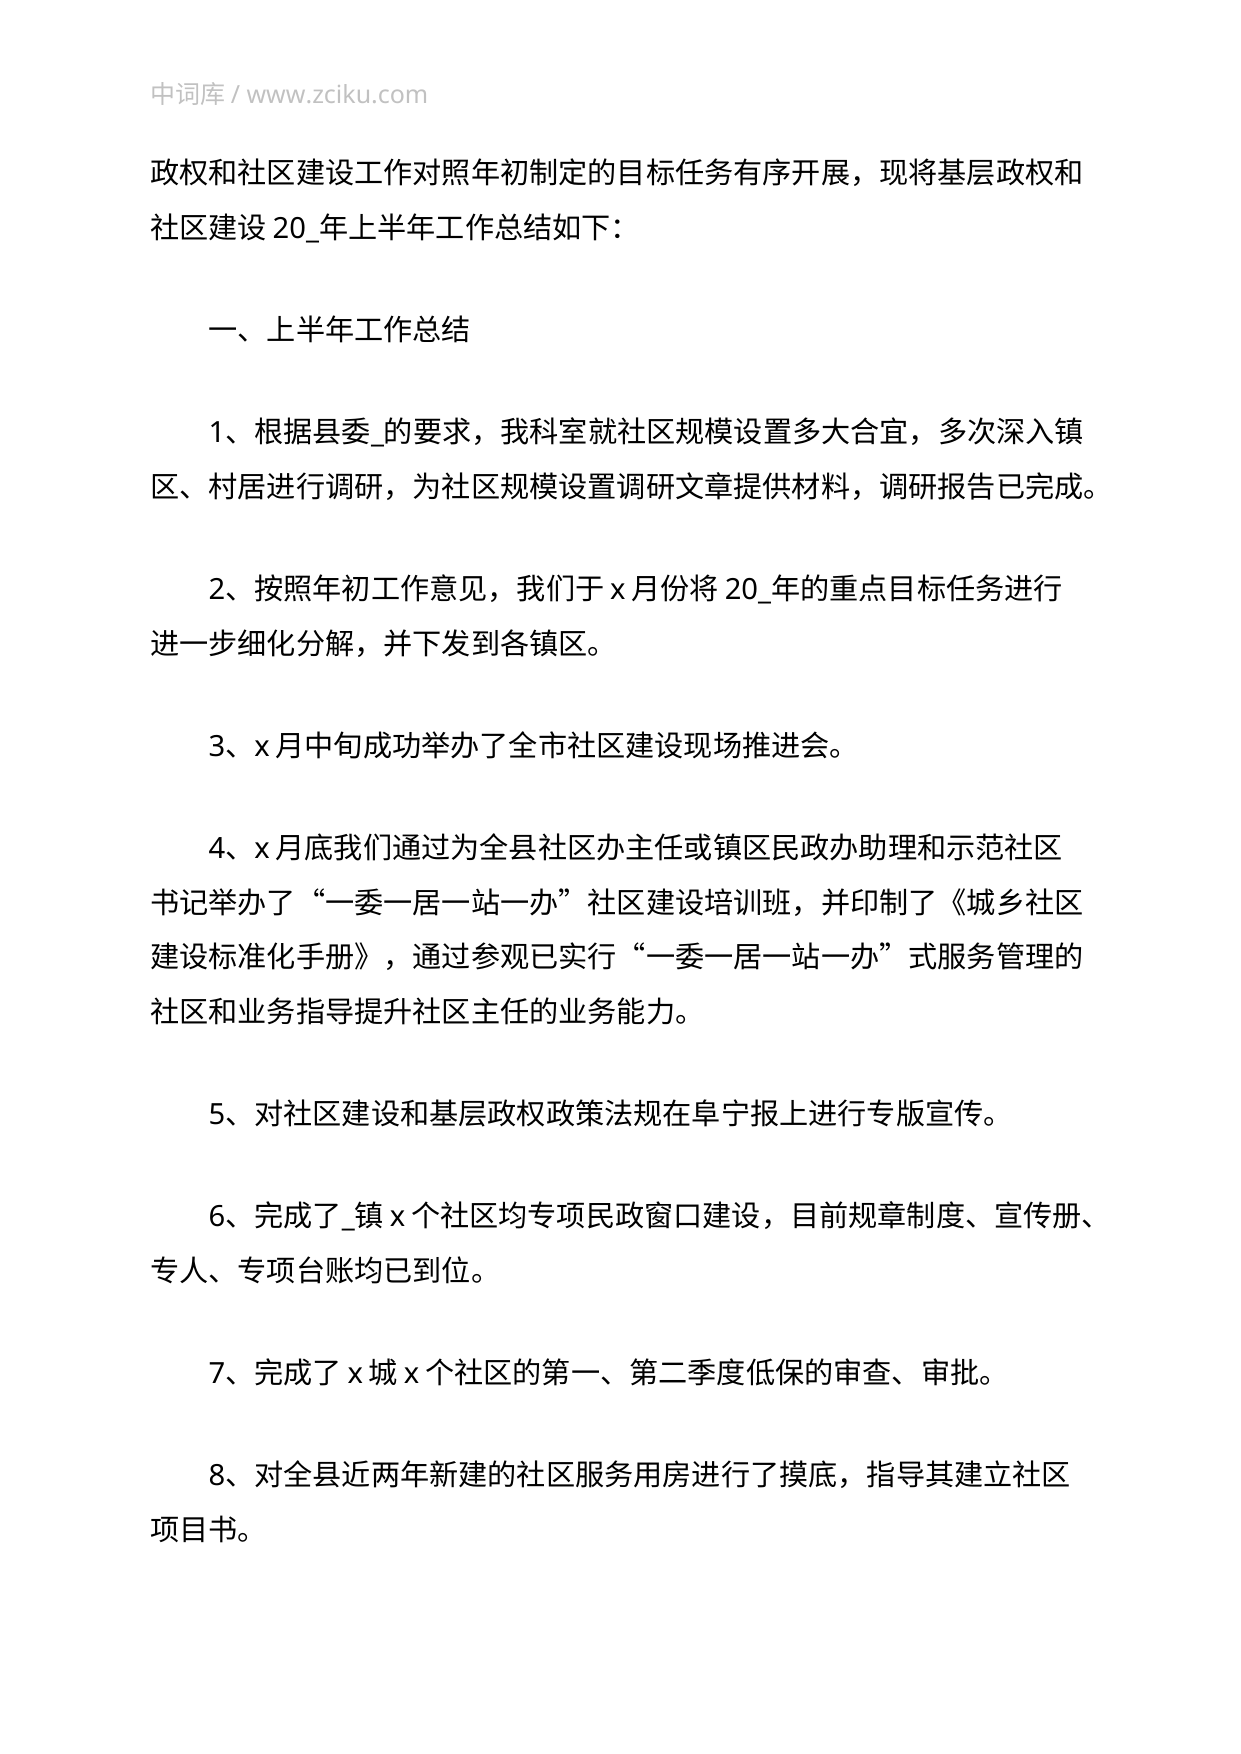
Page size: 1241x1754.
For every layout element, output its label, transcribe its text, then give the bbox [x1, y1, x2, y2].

text 4、x月底我们通过为全县社区办主任或镇区民政办助理和示范社区书记举办了“一委一居一站一办”社区建设培训班，并印制了《城乡社区建设标准化手册》，通过参观已实行“一委一居一站一办”式服务管理的社区和业务指导提升社区主任的业务能力。 [150, 824, 1090, 1031]
text 6、完成了_镇x个社区均专项民政窗口建设，目前规章制度、宣传册、专人、专项台账均已到位。 [150, 1193, 1090, 1290]
text 8、对全县近两年新建的社区服务用房进行了摸底，指导其建立社区项目书。 [150, 1451, 1090, 1549]
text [150, 150, 1090, 247]
text 3、x月中旬成功举办了全市社区建设现场推进会。 [150, 722, 1090, 764]
text 5、对社区建设和基层政权政策法规在阜宁报上进行专版宣传。 [150, 1091, 1090, 1133]
text 7、完成了x城x个社区的第一、第二季度低保的审查、审批。 [150, 1349, 1090, 1392]
text 一、上半年工作总结 [150, 307, 1090, 349]
text 1、根据县委_的要求，我科室就社区规模设置多大合宜，多次深入镇区、村居进行调研，为社区规模设置调研文章提供材料，调研报告已完成。 [150, 409, 1090, 506]
text 2、按照年初工作意见，我们于x月份将20_年的重点目标任务进行进一步细化分解，并下发到各镇区。 [150, 565, 1090, 663]
